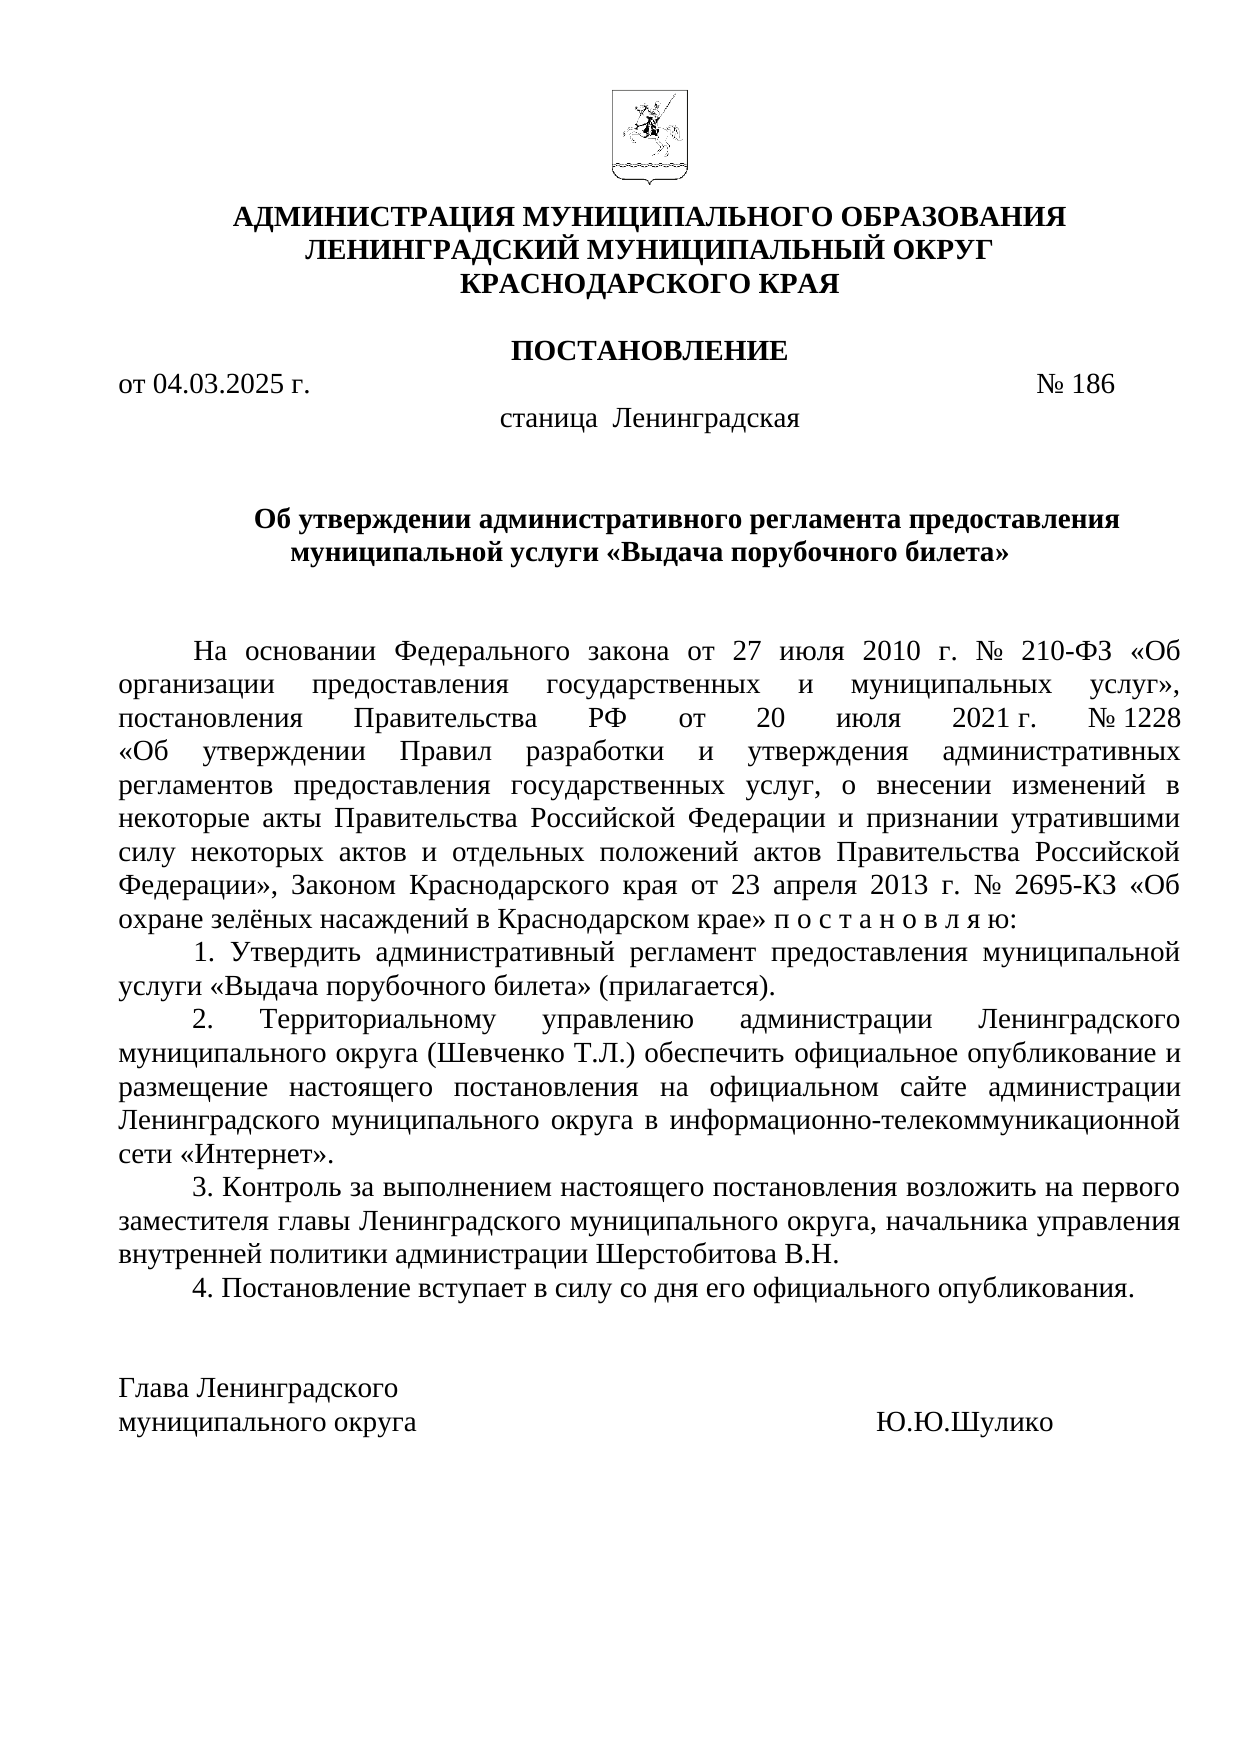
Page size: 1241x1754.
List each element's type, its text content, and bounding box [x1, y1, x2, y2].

text Глава Ленинградского [118, 1371, 1181, 1404]
text ПОСТАНОВЛЕНИЕ [118, 333, 1181, 367]
text от 04.03.2025 г. № 186 [118, 367, 1181, 400]
text 2. Территориальному управлению администрации Ленинградского муниципального округа (Шевченко Т.Л.) обеспечить официальное опубликование и размещение настоящего постановления на официальном сайте администрации Ленинградского муниципального округа в информационно-телекоммуникационной сети «Интернет». [118, 1002, 1181, 1169]
picture [610, 88, 689, 187]
text 4. Постановление вступает в силу со дня его официального опубликования. [118, 1270, 1181, 1303]
text муниципального округа Ю.Ю.Шулико [118, 1404, 1181, 1438]
text АДМИНИСТРАЦИЯ МУНИЦИПАЛЬНОГО ОБРАЗОВАНИЯ [118, 199, 1181, 232]
text ЛЕНИНГРАДСКИЙ МУНИЦИПАЛЬНЫЙ ОКРУГ [118, 232, 1181, 266]
text 1. Утвердить административный регламент предоставления муниципальной услуги «Выдача порубочного билета» (прилагается). [118, 934, 1181, 1002]
text КРАСНОДАРСКОГО КРАЯ [118, 266, 1181, 299]
subtitle Об утверждении административного регламента предоставления муниципальной услуги «Выдача порубочного билета» [118, 501, 1181, 568]
text 3. Контроль за выполнением настоящего постановления возложить на первого заместителя главы Ленинградского муниципального округа, начальника управления внутренней политики администрации Шерстобитова В.Н. [118, 1169, 1181, 1270]
text На основании Федерального закона от 27 июля 2010 г. № 210-ФЗ «Об организации предоставления государственных и муниципальных услуг», постановления Правительства РФ от 20 июля 2021 г. № 1228 «Об утверждении Правил разработки и утверждения административных регламентов предоставления государственных услуг, о внесении изменений в некоторые акты Правительства Российской Федерации и признании утратившими силу некоторых актов и отдельных положений актов Правительства Российской Федерации», Законом Краснодарского края от 23 апреля 2013 г. № 2695-КЗ «Об охране зелёных насаждений в Краснодарском крае» п о с т а н о в л я ю: [118, 633, 1181, 934]
text станица Ленинградская [118, 400, 1181, 434]
